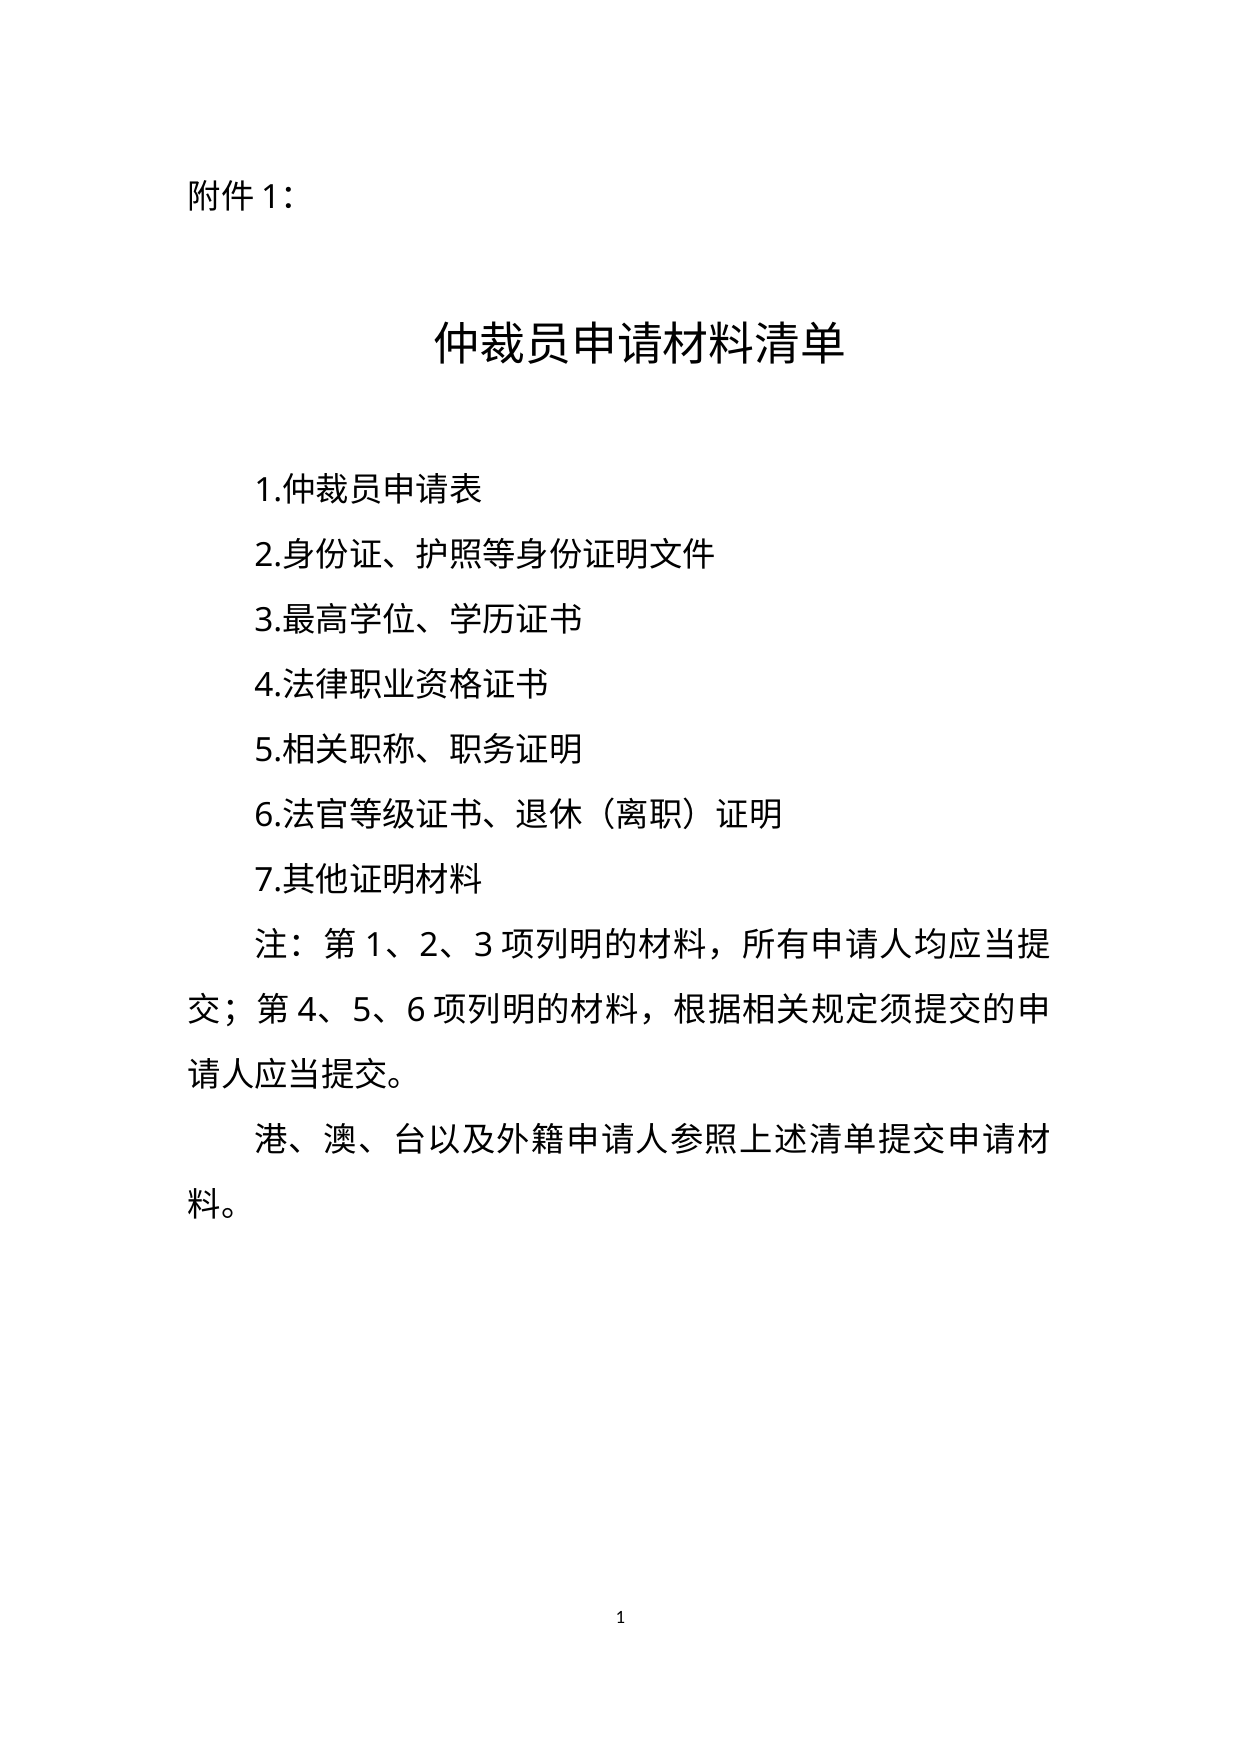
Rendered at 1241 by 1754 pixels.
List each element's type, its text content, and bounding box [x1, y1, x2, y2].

text 7.其他证明材料 [187, 844, 1053, 909]
text 5.相关职称、职务证明 [187, 714, 1053, 779]
text 注：第1、2、3项列明的材料，所有申请人均应当提交；第4、5、6项列明的材料，根据相关规定须提交的申请人应当提交。 [187, 909, 1053, 1104]
text 仲裁员申请材料清单 [187, 292, 1053, 389]
text 附件1： [187, 162, 1053, 227]
text 3.最高学位、学历证书 [187, 584, 1053, 649]
text 6.法官等级证书、退休（离职）证明 [187, 779, 1053, 844]
text 2.身份证、护照等身份证明文件 [187, 519, 1053, 584]
text 4.法律职业资格证书 [187, 649, 1053, 714]
text 1.仲裁员申请表 [187, 454, 1053, 519]
text 港、澳、台以及外籍申请人参照上述清单提交申请材料。 [187, 1104, 1053, 1234]
